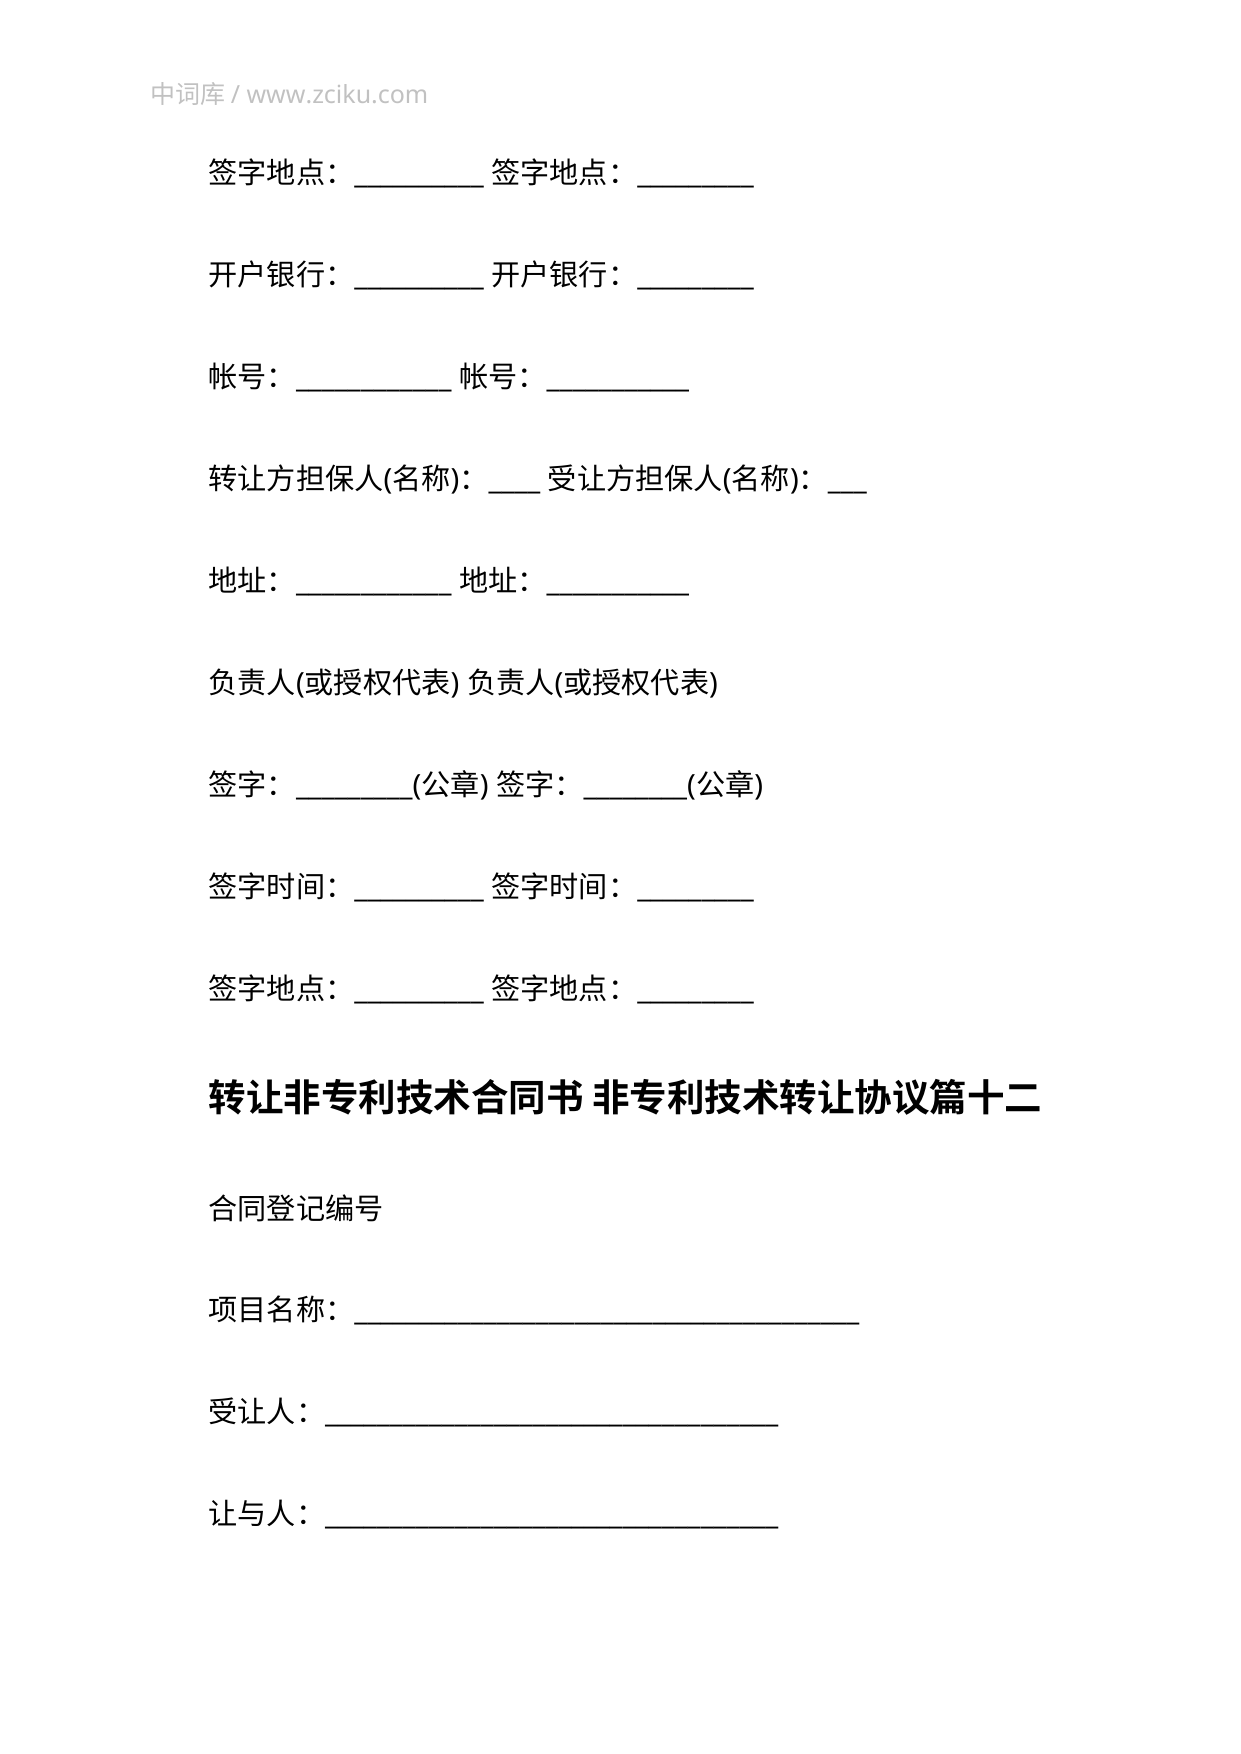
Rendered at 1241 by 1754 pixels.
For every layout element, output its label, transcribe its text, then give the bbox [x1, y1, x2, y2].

text 签字地点：__________ 签字地点：_________ [150, 150, 1090, 192]
text 签字时间：__________ 签字时间：_________ [150, 864, 1090, 906]
text 签字：_________(公章) 签字：________(公章) [150, 762, 1090, 804]
text 转让方担保人(名称)：____ 受让方担保人(名称)：___ [150, 456, 1090, 498]
text 帐号：____________ 帐号：___________ [150, 354, 1090, 396]
text 转让非专利技术合同书 非专利技术转让协议篇十二 [150, 1068, 1090, 1122]
text 负责人(或授权代表) 负责人(或授权代表) [150, 660, 1090, 702]
text 项目名称：_______________________________________ [150, 1287, 1090, 1329]
text 开户银行：__________ 开户银行：_________ [150, 252, 1090, 294]
text 签字地点：__________ 签字地点：_________ [150, 966, 1090, 1008]
text 受让人：___________________________________ [150, 1389, 1090, 1431]
text 合同登记编号 [150, 1185, 1090, 1227]
text 让与人：___________________________________ [150, 1491, 1090, 1533]
text 地址：____________ 地址：___________ [150, 558, 1090, 600]
